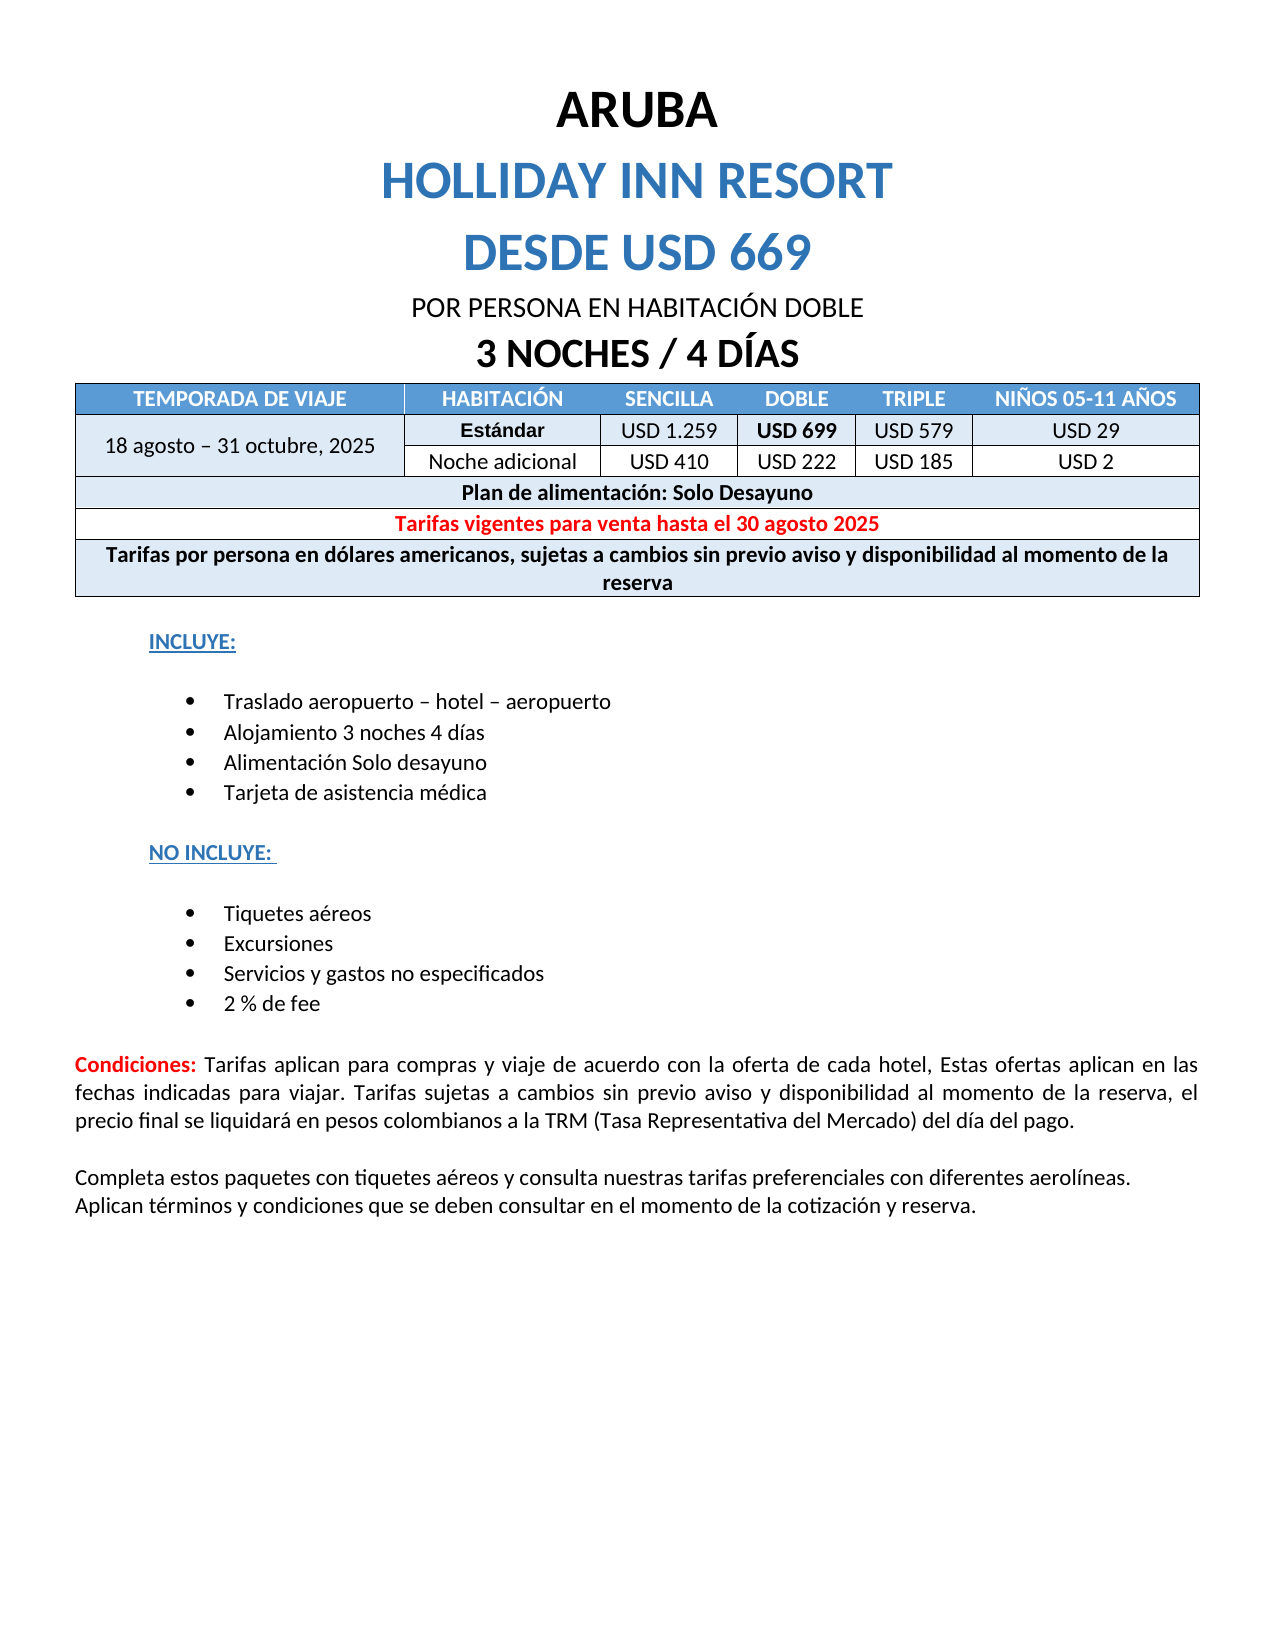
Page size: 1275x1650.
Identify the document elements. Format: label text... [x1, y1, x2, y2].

table_header SENCILLA [601, 384, 738, 414]
table_cell USD 2 [973, 446, 1199, 476]
table_header HABITACIÓN [405, 384, 601, 414]
table_header NIÑOS 05-11 AÑOS [972, 384, 1199, 414]
table_cell USD 579 [856, 415, 972, 445]
table_cell 18 agosto – 31 octubre, 2025 [76, 415, 404, 476]
table_cell USD 222 [738, 446, 855, 476]
text POR PERSONA EN HABITACIÓN DOBLE [75, 289, 1200, 325]
text Condiciones: Tarifas aplican para compras y viaje de acuerdo con la oferta de cada hotel, Estas ofertas aplican en las fechas indicadas para viajar. Tarifas sujetas a cambios sin previo aviso y disponibilidad al momento de la reserva, el precio final se liquidará en pesos colombianos a la TRM (Tasa Representativa del Mercado) del día del pago. [75, 1050, 1200, 1134]
table_cell Tarifas por persona en dólares americanos, sujetas a cambios sin previo aviso y disponibilidad al momento de la reserva [76, 540, 1199, 596]
text HOLLIDAY INN RESORT [75, 146, 1200, 212]
list Tiquetes aéreos [186, 899, 1200, 927]
table_cell Estándar [405, 415, 600, 445]
table_header TRIPLE [856, 384, 972, 414]
text NO INCLUYE: [75, 838, 1200, 866]
list Servicios y gastos no especificados [186, 959, 1200, 987]
text INCLUYE: [75, 627, 1200, 655]
table_cell USD 1.259 [601, 415, 737, 445]
text DESDE USD 669 [75, 218, 1200, 284]
table_header DOBLE [738, 384, 856, 414]
list Excursiones [186, 929, 1200, 957]
list Alojamiento 3 noches 4 días [186, 718, 1200, 746]
table_cell USD 29 [973, 415, 1199, 445]
table_cell USD 699 [738, 415, 855, 445]
list Tarjeta de asistencia médica [186, 778, 1200, 806]
table_cell Tarifas vigentes para venta hasta el 30 agosto 2025 [76, 509, 1199, 539]
list 2 % de fee [186, 989, 1200, 1017]
text ARUBA [75, 75, 1200, 141]
table_cell Noche adicional [405, 446, 600, 476]
text 3 NOCHES / 4 DÍAS [75, 327, 1200, 378]
table_cell USD 185 [856, 446, 972, 476]
table_header TEMPORADA DE VIAJE [76, 384, 404, 414]
list Alimentación Solo desayuno [186, 748, 1200, 776]
table_cell USD 410 [601, 446, 737, 476]
list Traslado aeropuerto – hotel – aeropuerto [186, 687, 1200, 715]
table_cell Plan de alimentación: Solo Desayuno [76, 477, 1199, 507]
text Completa estos paquetes con tiquetes aéreos y consulta nuestras tarifas preferenciales con diferentes aerolíneas. Aplican términos y condiciones que se deben consultar en el momento de la cotización y reserva. [75, 1163, 1200, 1219]
